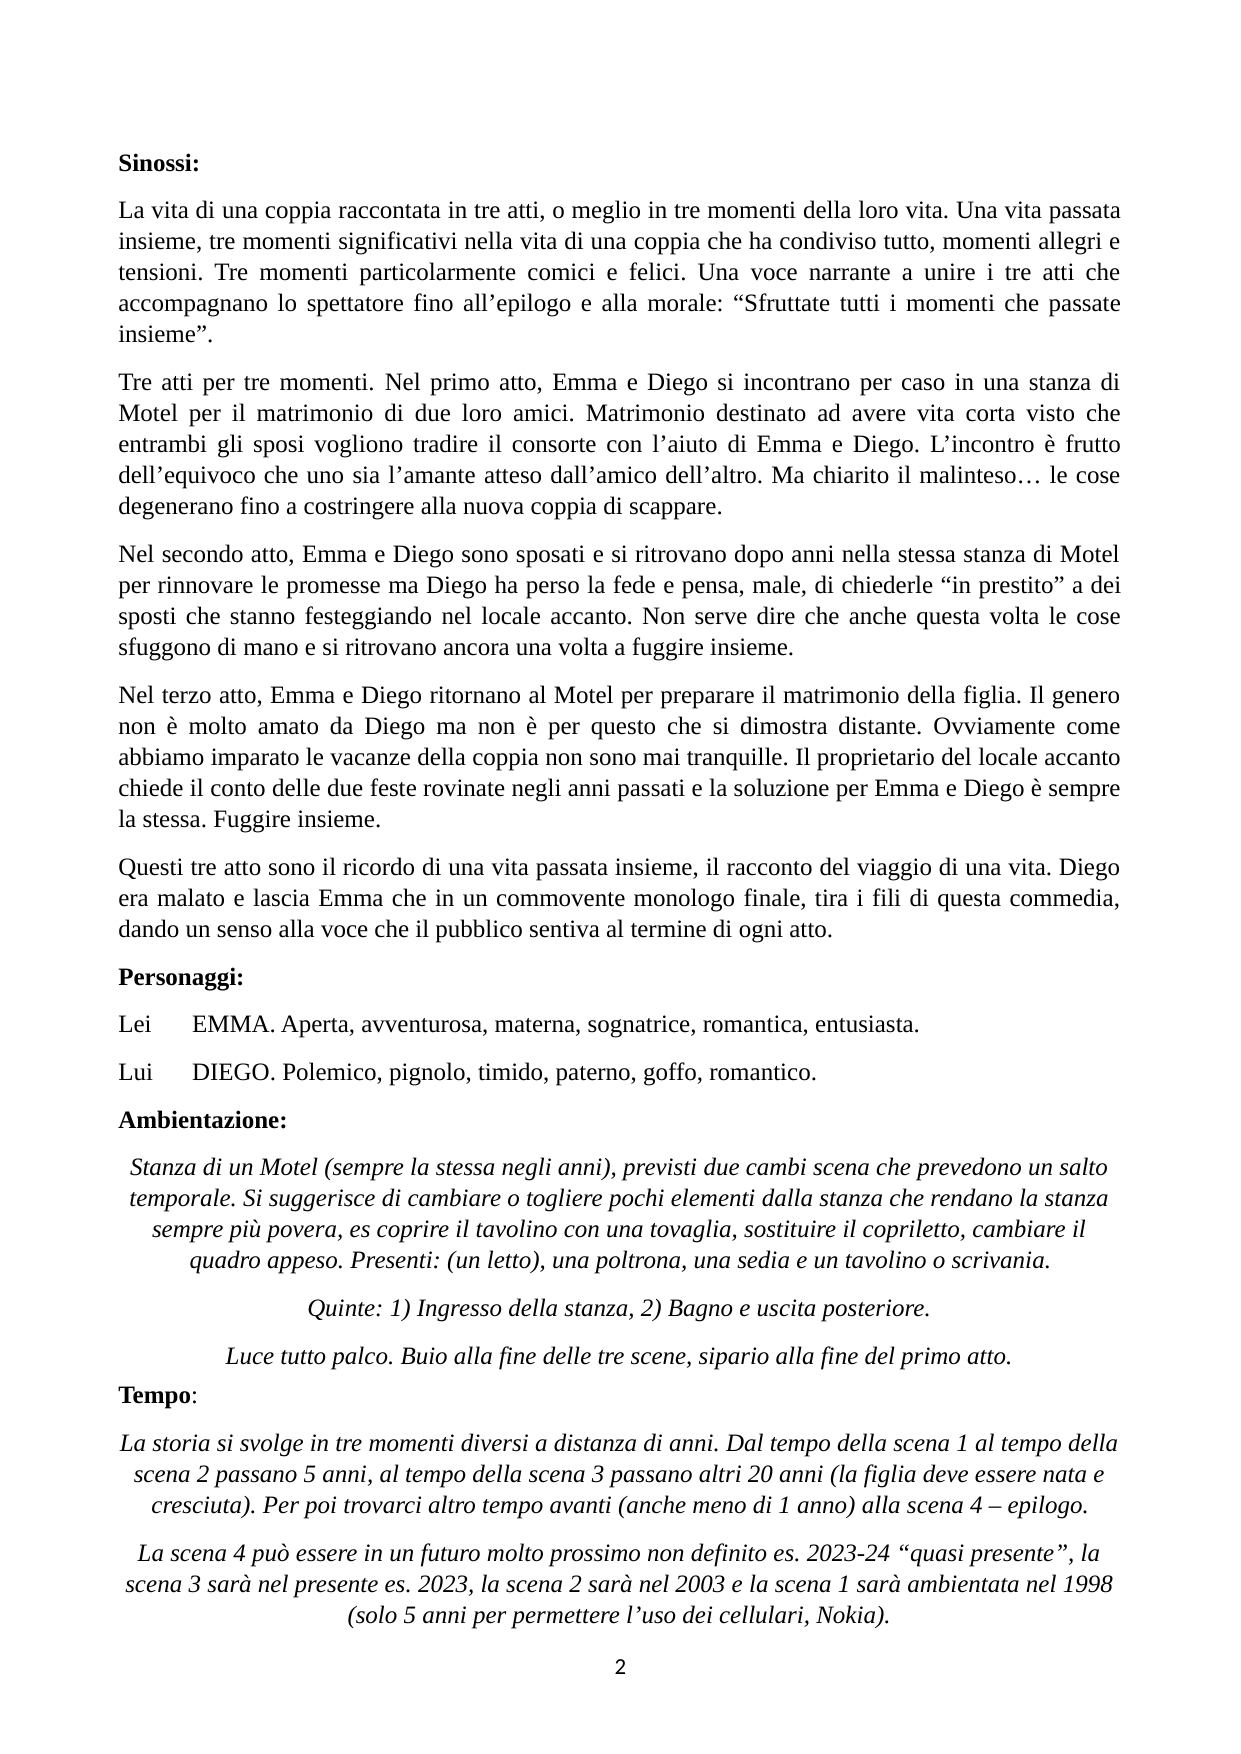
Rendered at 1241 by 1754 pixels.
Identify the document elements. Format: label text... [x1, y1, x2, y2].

text La scena 4 può essere in un futuro molto prossimo non definito es. 2023-24 “quasi presente”, la scena 3 sarà nel presente es. 2023, la scena 2 sarà nel 2003 e la scena 1 sarà ambientata nel 1998 (solo 5 anni per permettere l’uso dei cellulari, Nokia). [118, 1538, 1122, 1628]
text Personaggi: [118, 962, 1122, 990]
text Luce tutto palco. Buio alla fine delle tre scene, sipario alla fine del primo atto. [118, 1341, 1122, 1370]
text Ambientazione: [118, 1105, 1122, 1133]
text Stanza di un Motel (sempre la stessa negli anni), previsti due cambi scena che prevedono un salto temporale. Si suggerisce di cambiare o togliere pochi elementi dalla stanza che rendano la stanza sempre più povera, es coprire il tavolino con una tovaglia, sostituire il copriletto, cambiare il quadro appeso. Presenti: (un letto), una poltrona, una sedia e un tavolino o scrivania. [118, 1152, 1122, 1274]
text La vita di una coppia raccontata in tre atti, o meglio in tre momenti della loro vita. Una vita passata insieme, tre momenti significativi nella vita di una coppia che ha condiviso tutto, momenti allegri e tensioni. Tre momenti particolarmente comici e felici. Una voce narrante a unire i tre atti che accompagnano lo spettatore fino all’epilogo e alla morale: “Sfruttate tutti i momenti che passate insieme”. [118, 195, 1122, 348]
text Sinossi: [118, 148, 1122, 176]
text Quinte: 1) Ingresso della stanza, 2) Bagno e uscita posteriore. [118, 1293, 1122, 1322]
text Nel secondo atto, Emma e Diego sono sposati e si ritrovano dopo anni nella stessa stanza di Motel per rinnovare le promesse ma Diego ha perso la fede e pensa, male, di chiederle “in prestito” a dei sposti che stanno festeggiando nel locale accanto. Non serve dire che anche questa volta le cose sfuggono di mano e si ritrovano ancora una volta a fuggire insieme. [118, 539, 1122, 661]
text Lei EMMA. Aperta, avventurosa, materna, sognatrice, romantica, entusiasta. [118, 1009, 1122, 1038]
text La storia si svolge in tre momenti diversi a distanza di anni. Dal tempo della scena 1 al tempo della scena 2 passano 5 anni, al tempo della scena 3 passano altri 20 anni (la figlia deve essere nata e cresciuta). Per poi trovarci altro tempo avanti (anche meno di 1 anno) alla scena 4 – epilogo. [118, 1428, 1122, 1519]
text Tempo: [118, 1380, 1122, 1409]
text Lui DIEGO. Polemico, pignolo, timido, paterno, goffo, romantico. [118, 1057, 1122, 1086]
text Nel terzo atto, Emma e Diego ritornano al Motel per preparare il matrimonio della figlia. Il genero non è molto amato da Diego ma non è per questo che si dimostra distante. Ovviamente come abbiamo imparato le vacanze della coppia non sono mai tranquille. Il proprietario del locale accanto chiede il conto delle due feste rovinate negli anni passati e la soluzione per Emma e Diego è sempre la stessa. Fuggire insieme. [118, 680, 1122, 833]
text Tre atti per tre momenti. Nel primo atto, Emma e Diego si incontrano per caso in una stanza di Motel per il matrimonio di due loro amici. Matrimonio destinato ad avere vita corta visto che entrambi gli sposi vogliono tradire il consorte con l’aiuto di Emma e Diego. L’incontro è frutto dell’equivoco che uno sia l’amante atteso dall’amico dell’altro. Ma chiarito il malinteso… le cose degenerano fino a costringere alla nuova coppia di scappare. [118, 367, 1122, 520]
text Questi tre atto sono il ricordo di una vita passata insieme, il racconto del viaggio di una vita. Diego era malato e lascia Emma che in un commovente monologo finale, tira i fili di questa commedia, dando un senso alla voce che il pubblico sentiva al termine di ogni atto. [118, 852, 1122, 943]
